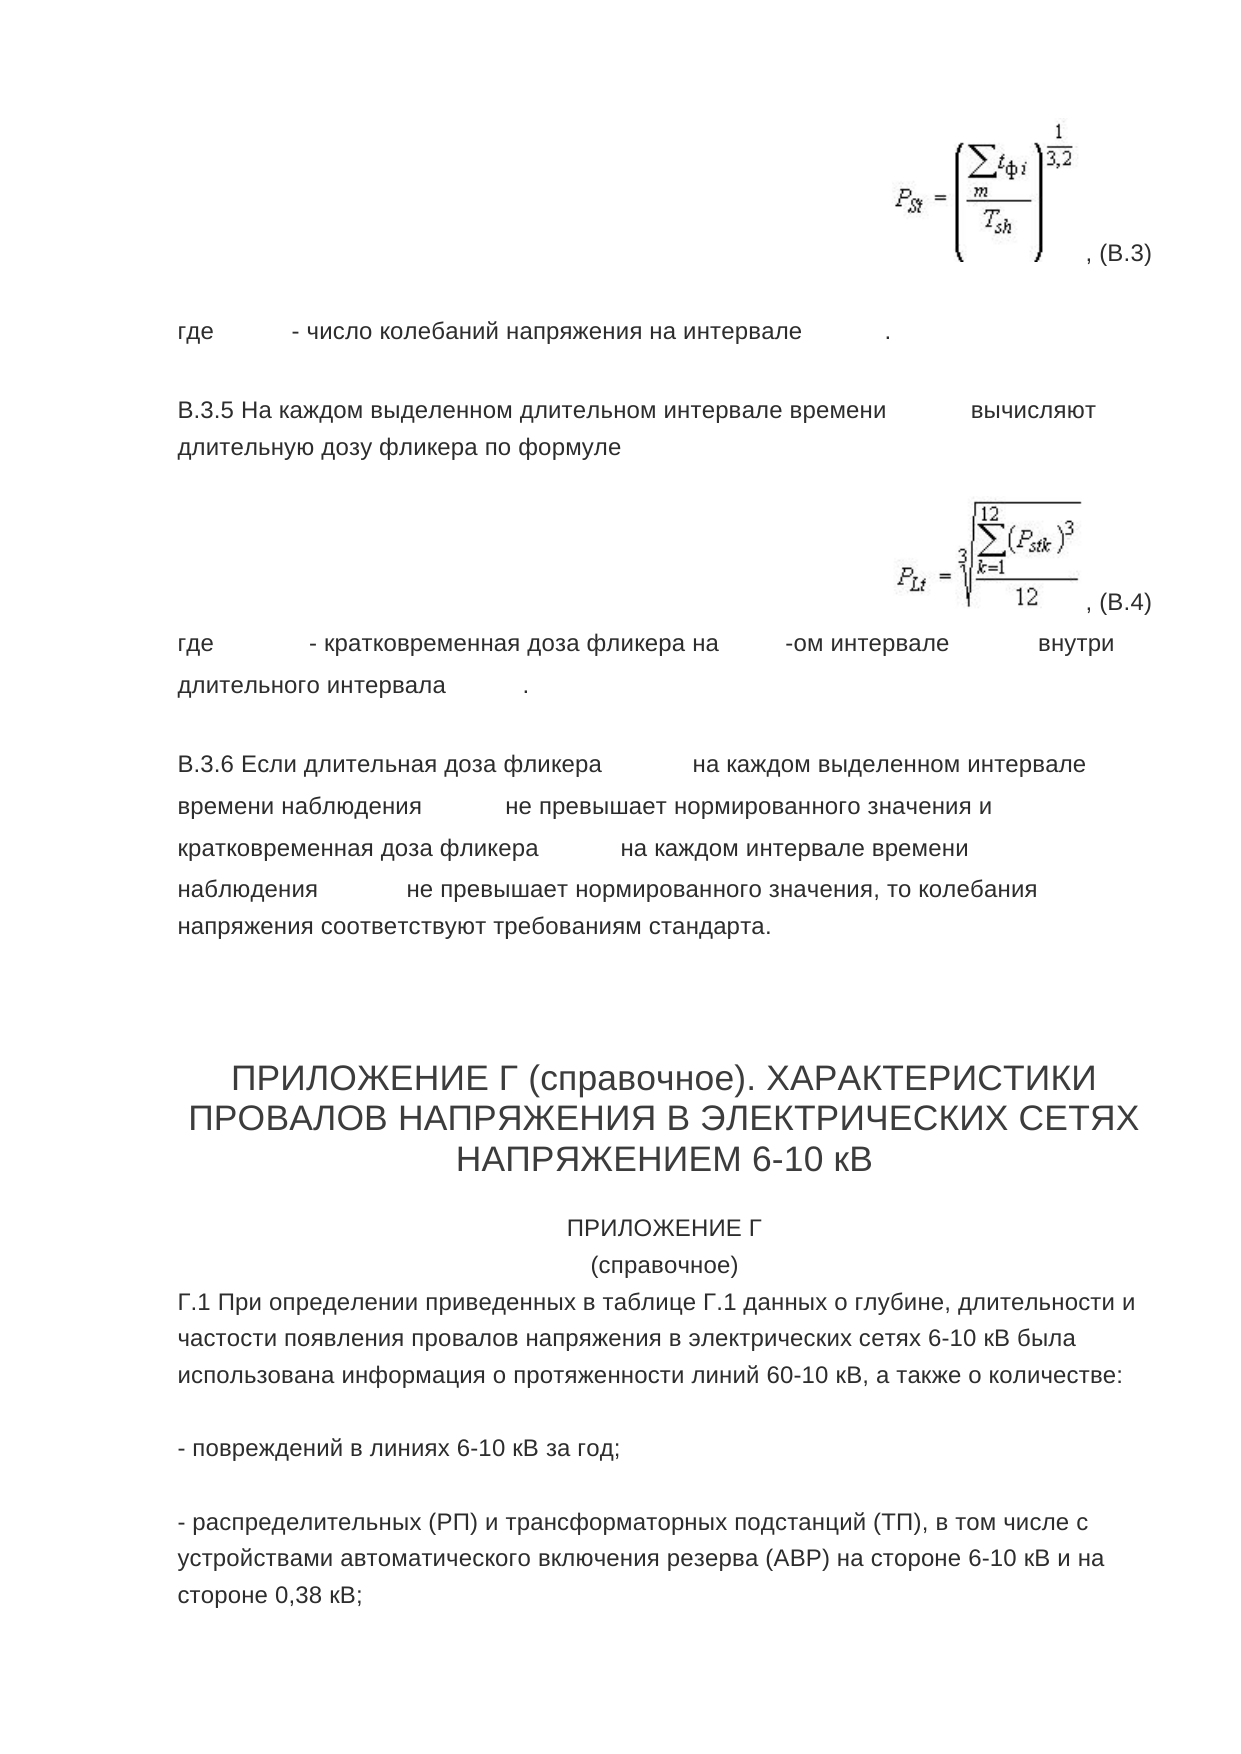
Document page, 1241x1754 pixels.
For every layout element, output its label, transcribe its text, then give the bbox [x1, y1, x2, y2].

text В.3.6 Если длительная доза фликера на каждом выделенном интервале времени наблюдения не превышает нормированного значения и кратковременная доза фликера на каждом интервале времени наблюдения не превышает нормированного значения, то колебания напряжения соответствуют требованиям стандарта. [177, 736, 1152, 1013]
text , (В.3) [177, 118, 1152, 266]
text где - кратковременная доза фликера на -ом интервале внутри длительного интервала . [177, 615, 1152, 736]
text ПРИЛОЖЕНИЕ Г (справочное). ХАРАКТЕРИСТИКИ ПРОВАЛОВ НАПРЯЖЕНИЯ В ЭЛЕКТРИЧЕСКИХ СЕТЯХ НАПРЯЖЕНИЕМ 6-10 кВ [177, 1057, 1152, 1179]
text , (В.4) [177, 497, 1152, 615]
picture [891, 118, 1079, 262]
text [177, 1278, 1152, 1608]
picture [893, 496, 1086, 610]
text ПРИЛОЖЕНИЕ Г (справочное) [177, 1205, 1152, 1278]
text где - число колебаний напряжения на интервале . [177, 266, 1152, 381]
text В.3.5 На каждом выделенном длительном интервале времени вычисляют длительную дозу фликера по формуле [177, 381, 1152, 497]
